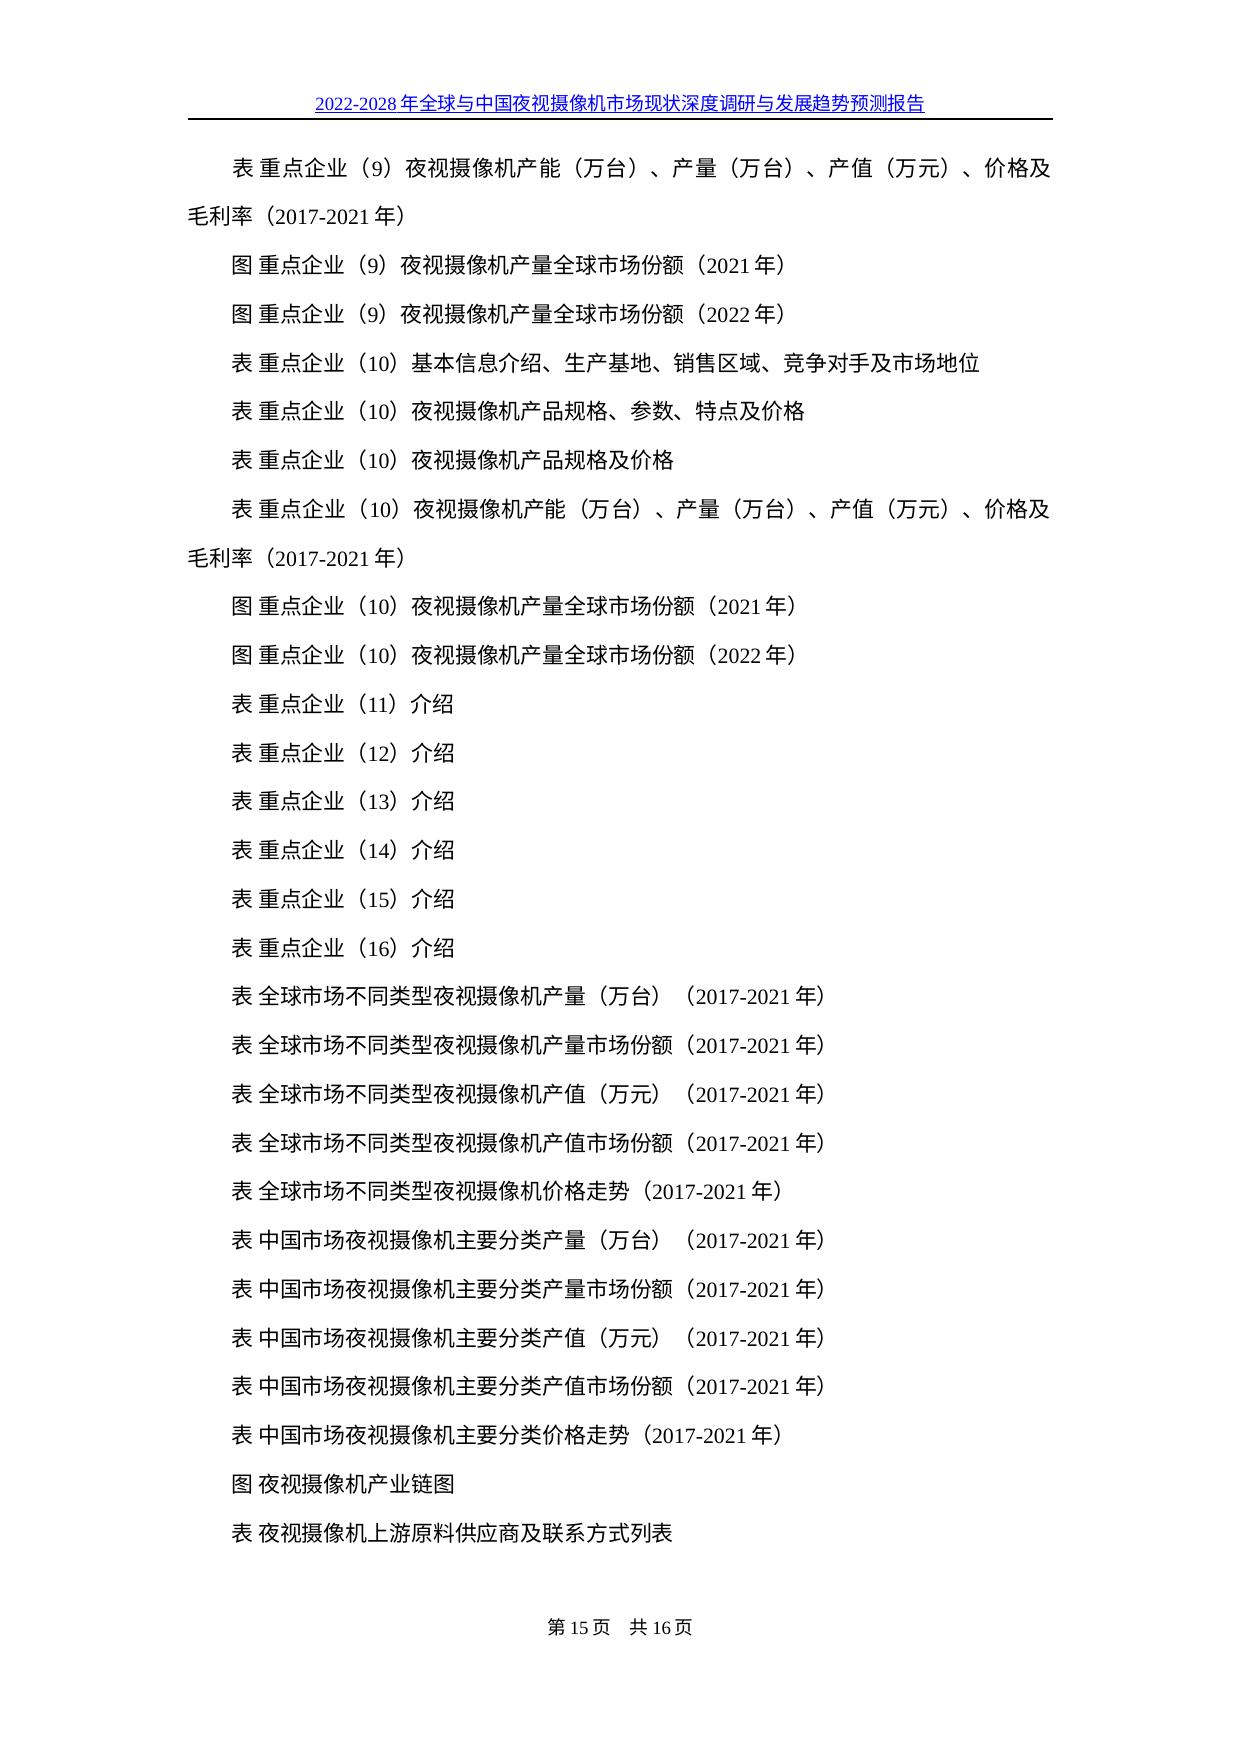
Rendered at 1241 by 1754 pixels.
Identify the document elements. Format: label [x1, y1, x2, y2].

text [187, 150, 1053, 1548]
